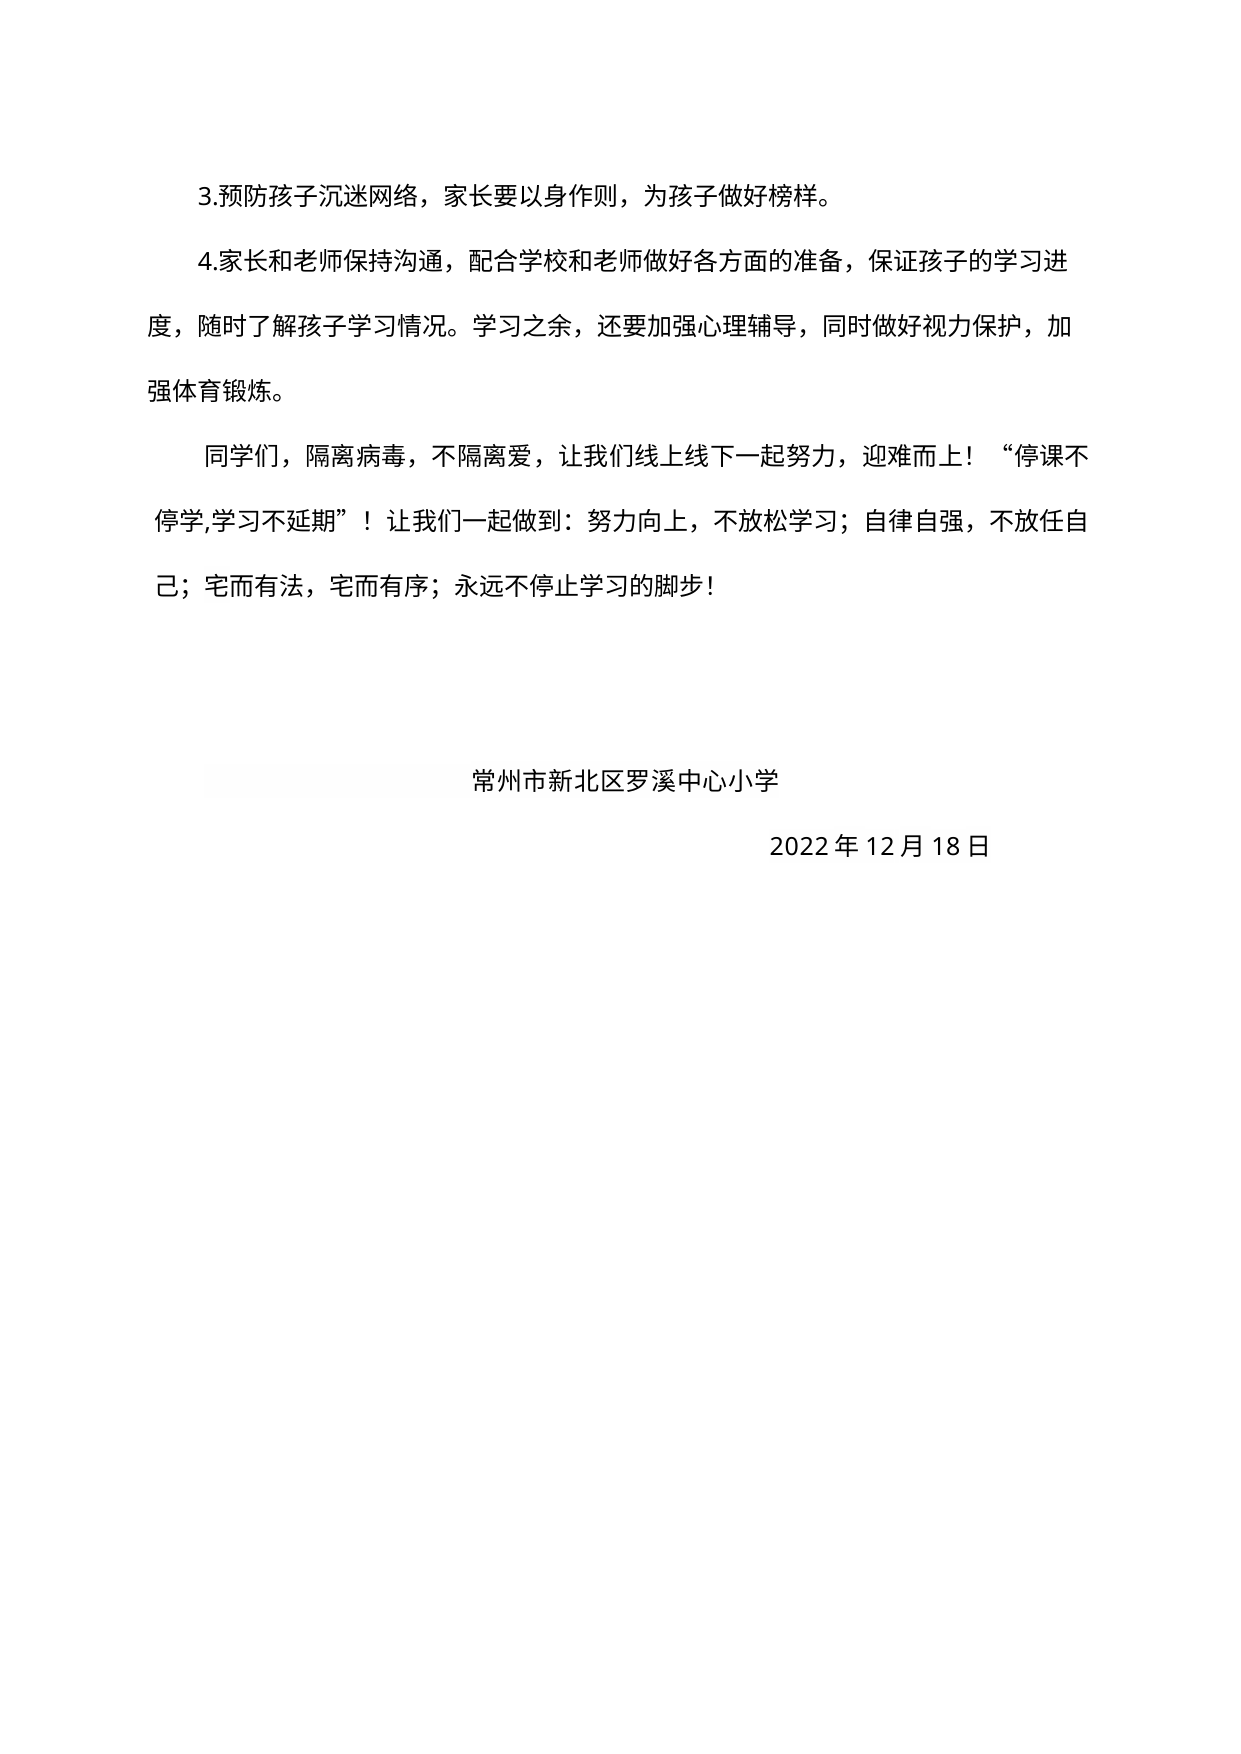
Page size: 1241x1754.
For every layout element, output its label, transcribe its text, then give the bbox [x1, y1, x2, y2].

text 4.家长和老师保持沟通，配合学校和老师做好各方面的准备，保证孩子的学习进度，随时了解孩子学习情况。学习之余，还要加强心理辅导，同时做好视力保护，加强体育锻炼。 [148, 227, 1093, 422]
text 常州市新北区罗溪中心小学 [154, 747, 1093, 812]
text 同学们，隔离病毒，不隔离爱，让我们线上线下一起努力，迎难而上！“停课不停学,学习不延期”！让我们一起做到：努力向上，不放松学习；自律自强，不放任自己；宅而有法，宅而有序；永远不停止学习的脚步！ [154, 422, 1093, 617]
text 3.预防孩子沉迷网络，家长要以身作则，为孩子做好榜样。 [148, 162, 1093, 227]
text 2022年12月18日 [154, 812, 1093, 877]
